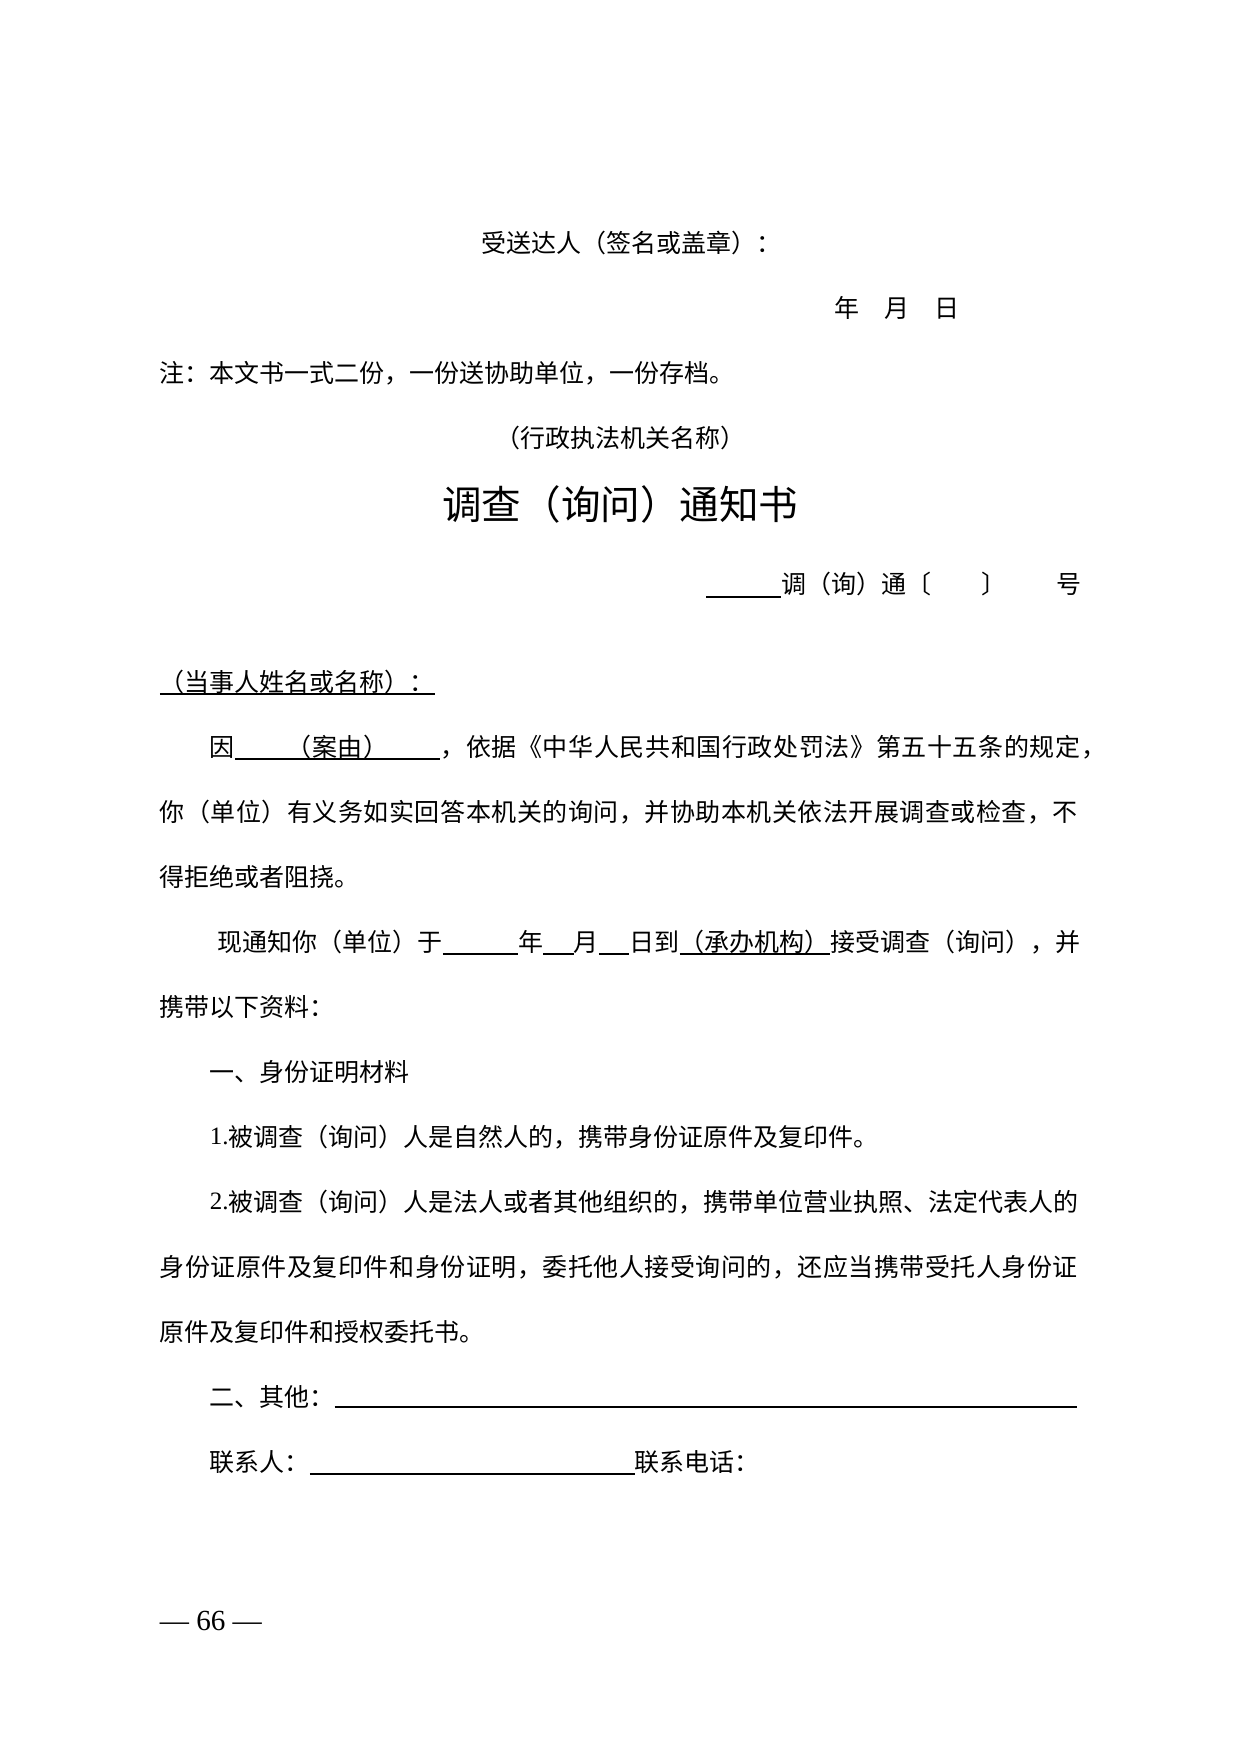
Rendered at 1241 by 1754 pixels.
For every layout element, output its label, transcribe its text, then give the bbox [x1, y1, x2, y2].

text 注：本文书一式二份，一份送协助单位，一份存档。 [159, 339, 1081, 404]
text 调查（询问）通知书 [159, 469, 1081, 534]
text 现通知你（单位）于 年 月 日到（承办机构）接受调查（询问），并携带以下资料： [159, 908, 1081, 1038]
text 因 （案由） ，依据《中华人民共和国行政处罚法》第五十五条的规定，你（单位）有义务如实回答本机关的询问，并协助本机关依法开展调查或检查，不得拒绝或者阻挠。 [159, 713, 1081, 908]
text 1.被调查（询问）人是自然人的，携带身份证原件及复印件。 [159, 1103, 1081, 1168]
text 调（询）通〔 〕 号 [159, 551, 1081, 616]
text （行政执法机关名称） [159, 404, 1081, 469]
text 二、其他： [159, 1363, 1081, 1428]
text 联系人： 联系电话： [159, 1428, 1081, 1493]
text 一、身份证明材料 [159, 1038, 1081, 1103]
text 2.被调查（询问）人是法人或者其他组织的，携带单位营业执照、法定代表人的身份证原件及复印件和身份证明，委托他人接受询问的，还应当携带受托人身份证原件及复印件和授权委托书。 [159, 1168, 1081, 1363]
text 年 月 日 [159, 274, 1081, 339]
text 受送达人（签名或盖章）： [159, 209, 781, 274]
text （当事人姓名或名称）： [159, 648, 1081, 713]
